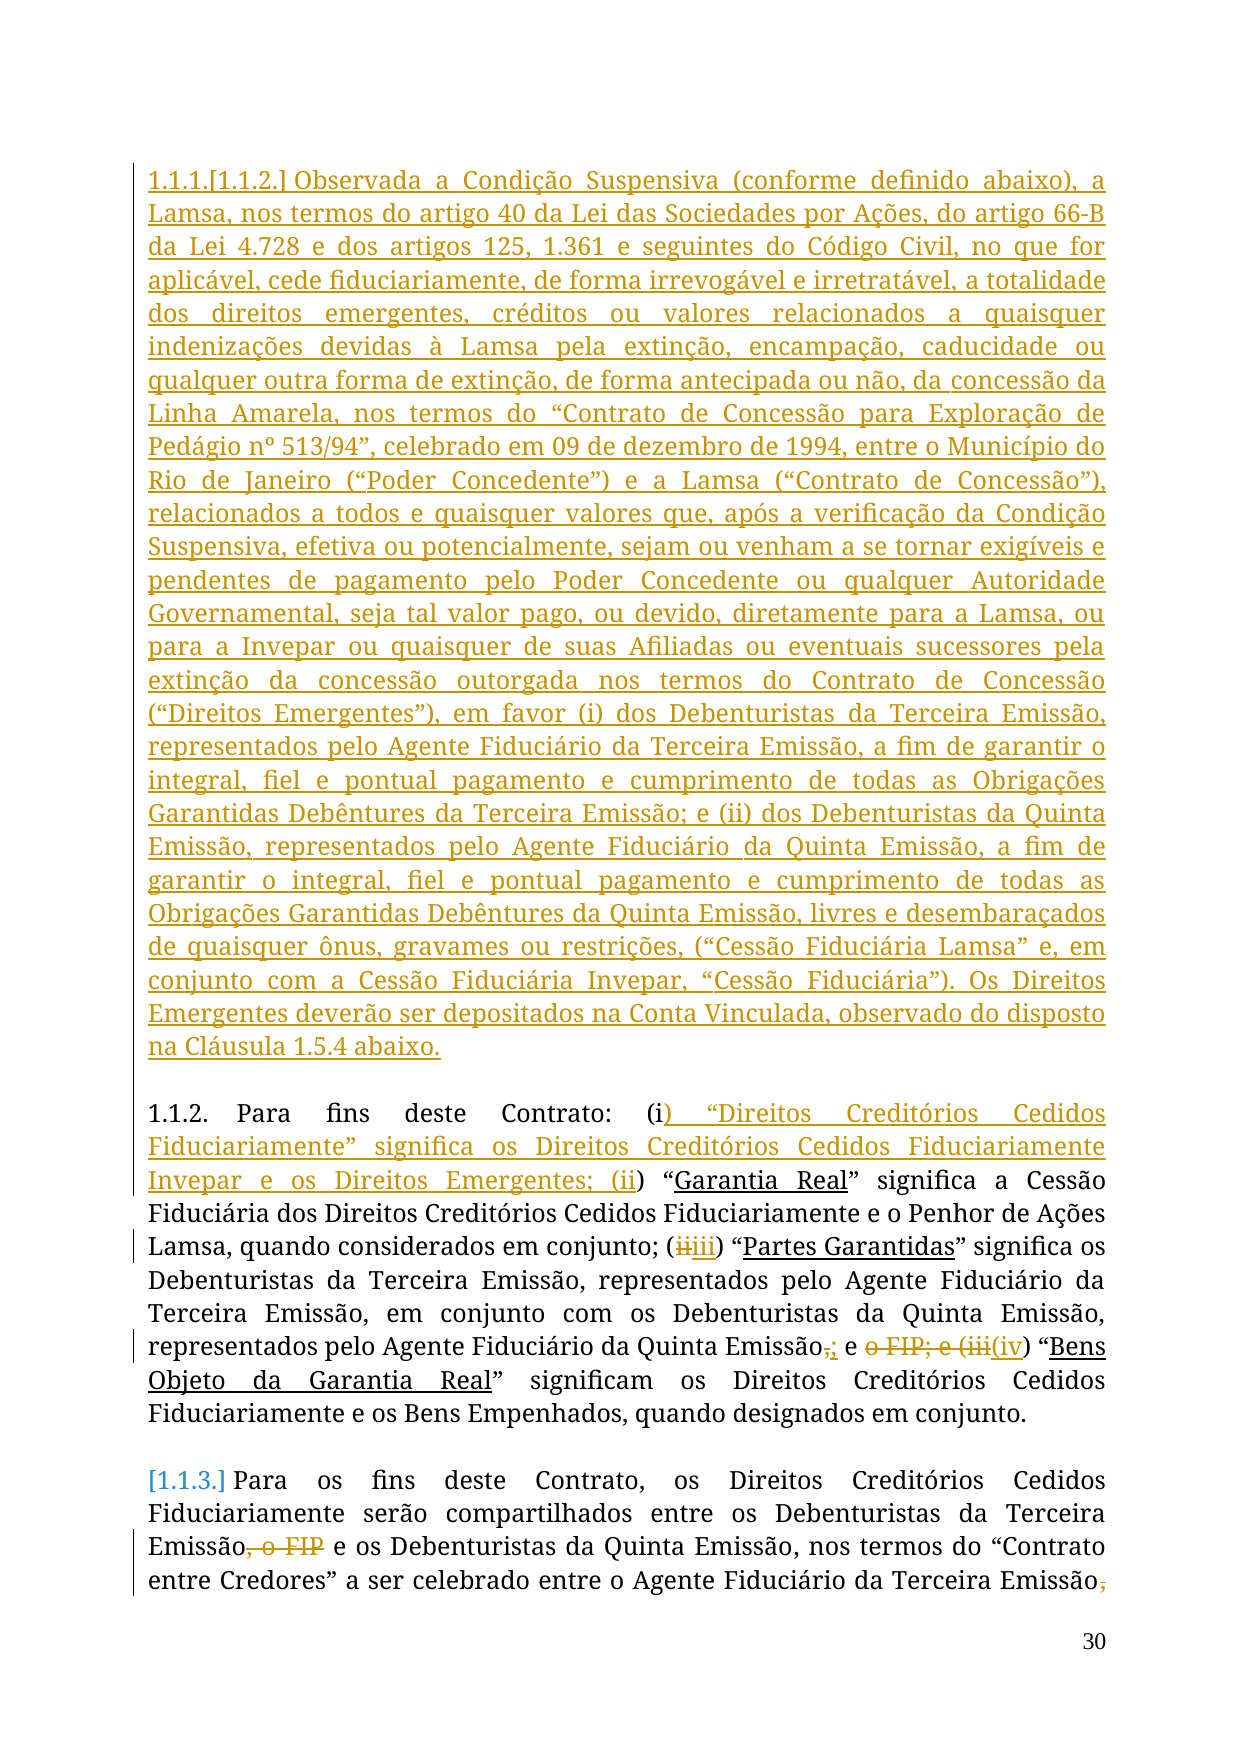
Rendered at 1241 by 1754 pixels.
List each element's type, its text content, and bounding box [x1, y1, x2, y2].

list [148, 1462, 1106, 1596]
list Para fins deste Contrato: (i) “Garantia Real” significa a Cessão Fiduciária dos Direitos Creditórios Cedidos Fiduciariamente e o Penhor de Ações Lamsa, quando considerados em conjunto; () “Partes Garantidas” significa os Debenturistas da Terceira Emissão, representados pelo Agente Fiduciário da Terceira Emissão, em conjunto com os Debenturistas da Quinta Emissão, representados pelo Agente Fiduciário da Quinta Emissão e ) “Bens Objeto da Garantia Real” significam os Direitos Creditórios Cedidos Fiduciariamente e os Bens Empenhados, quando designados em conjunto. [148, 1096, 1106, 1158]
list Para fins deste Contrato: (i) “Garantia Real” significa a Cessão Fiduciária dos Direitos Creditórios Cedidos Fiduciariamente e o Penhor de Ações Lamsa, quando considerados em conjunto; () “Partes Garantidas” significa os Debenturistas da Terceira Emissão, representados pelo Agente Fiduciário da Terceira Emissão, em conjunto com os Debenturistas da Quinta Emissão, representados pelo Agente Fiduciário da Quinta Emissão e ) “Bens Objeto da Garantia Real” significam os Direitos Creditórios Cedidos Fiduciariamente e os Bens Empenhados, quando designados em conjunto. [148, 1160, 1106, 1429]
